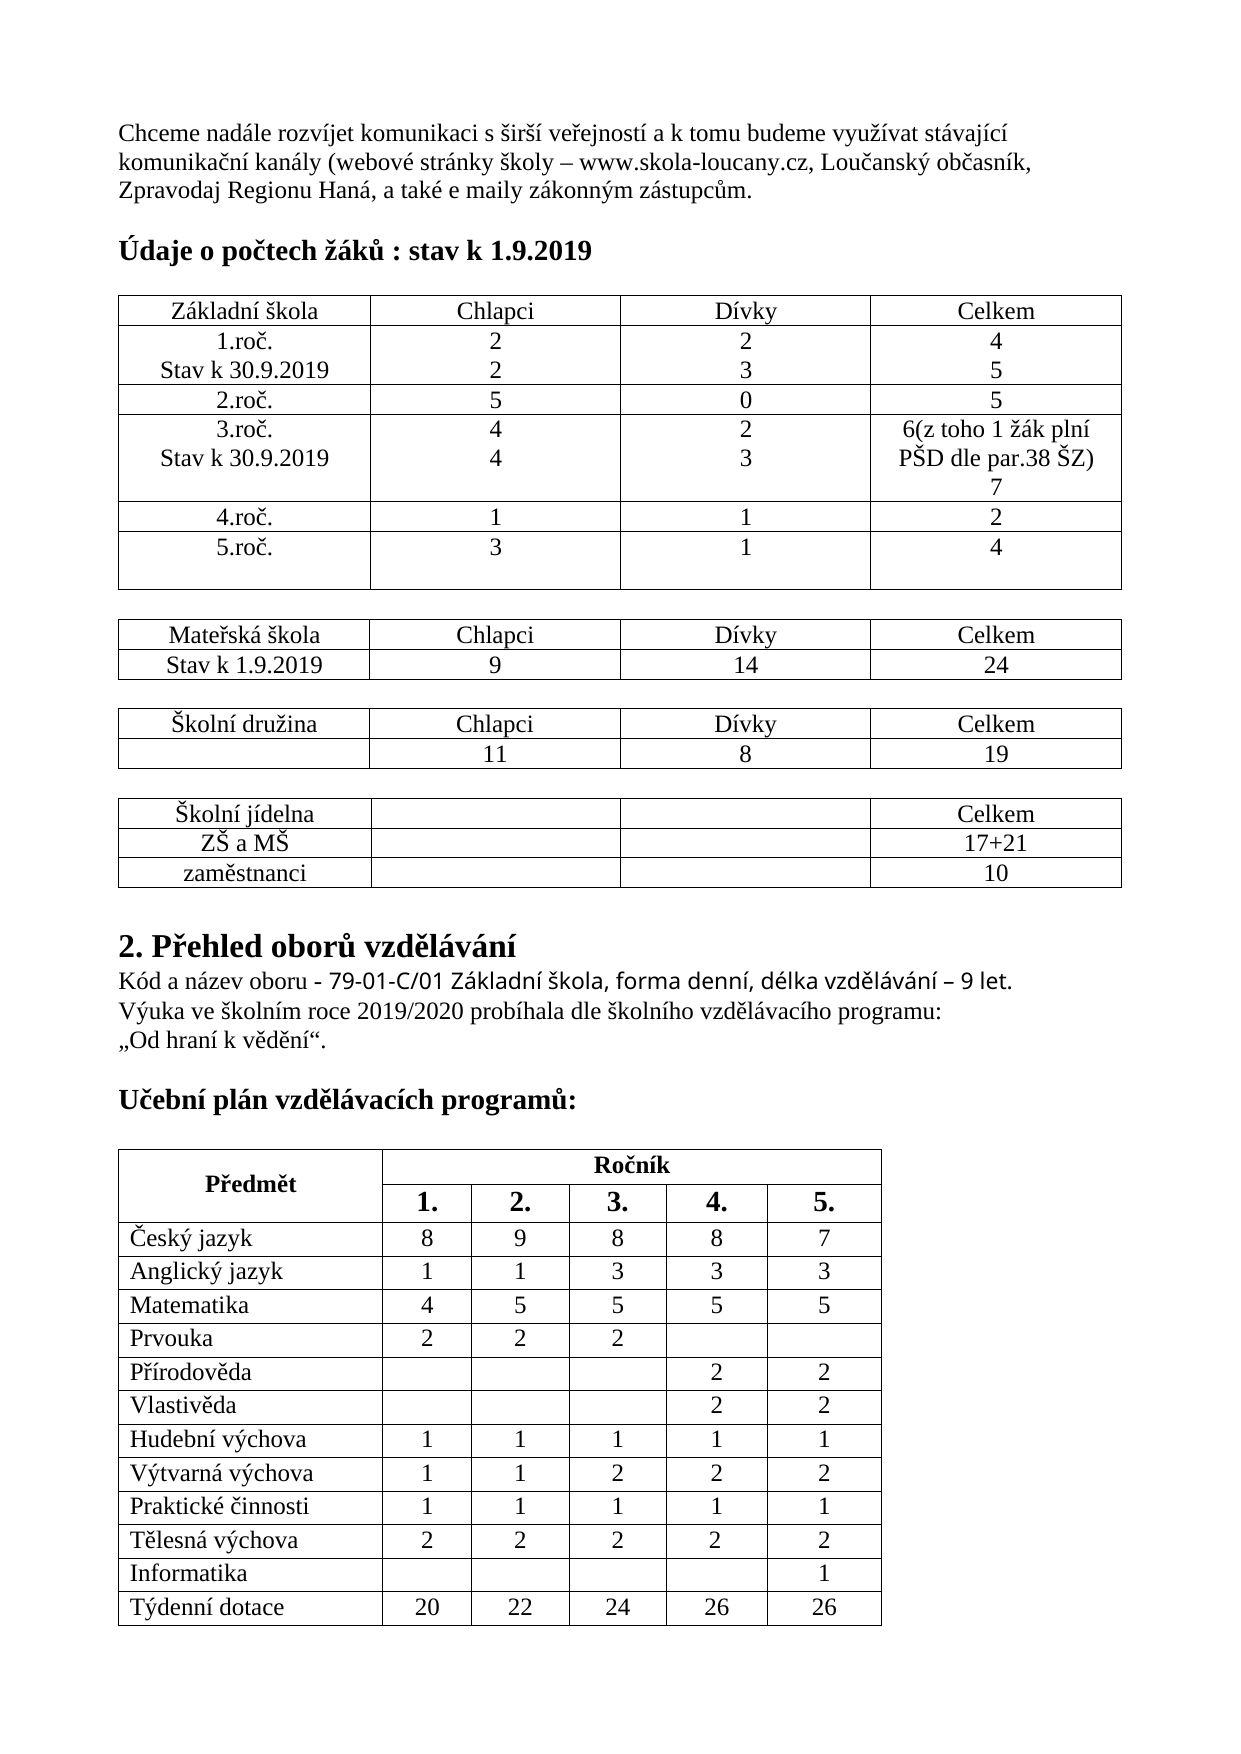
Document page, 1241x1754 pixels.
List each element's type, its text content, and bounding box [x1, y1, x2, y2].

table_cell 2.roč. [119, 385, 370, 413]
table_cell [570, 1358, 666, 1390]
table_cell 4. [667, 1185, 767, 1222]
table_cell 2. [472, 1185, 569, 1222]
table_cell Český jazyk [119, 1223, 382, 1256]
table_cell 2 [667, 1458, 767, 1491]
text Chceme nadále rozvíjet komunikaci s širší veřejností a k tomu budeme využívat stávající komunikační kanály (webové stránky školy – www.skola-loucany.cz, Loučanský občasník, Zpravodaj Regionu Haná, a také e maily zákonným zástupcům. [118, 118, 1122, 204]
table_cell ZŠ a MŠ [119, 829, 371, 857]
table_cell 19 [871, 739, 1121, 768]
table_header Chlapci [371, 296, 620, 325]
table_cell 2 2 [371, 326, 620, 384]
table_cell Informatika [119, 1559, 382, 1591]
table_header Celkem [871, 709, 1121, 738]
table_cell [472, 1559, 569, 1591]
table_cell [372, 829, 620, 857]
table_header Základní škola [119, 296, 370, 325]
table_cell 7 [768, 1223, 881, 1256]
table_cell 1 [472, 1257, 569, 1289]
table_cell 2 [768, 1391, 881, 1423]
table_cell [383, 1559, 471, 1591]
table_cell 2 [570, 1324, 666, 1356]
table_cell 24 [570, 1592, 666, 1625]
table_cell Hudební výchova [119, 1425, 382, 1457]
table_header Školní družina [119, 709, 369, 738]
table_cell [667, 1559, 767, 1591]
table_header Celkem [871, 620, 1121, 649]
table_header Dívky [621, 620, 870, 649]
table_cell 6(z toho 1 žák plní PŠD dle par.38 ŠZ) 7 [871, 415, 1121, 501]
table_cell 1 [621, 502, 870, 531]
table_cell 9 [370, 650, 620, 678]
table_cell 17+21 [871, 829, 1121, 857]
table_cell [472, 1358, 569, 1390]
table_cell 8 [570, 1223, 666, 1256]
table_cell [621, 858, 870, 887]
table_cell 1 [472, 1458, 569, 1491]
table_cell 1 [570, 1492, 666, 1524]
table_cell [383, 1391, 471, 1423]
table_cell 3 [667, 1257, 767, 1289]
table_cell 1 [667, 1492, 767, 1524]
table_cell Anglický jazyk [119, 1257, 382, 1289]
table_cell 26 [667, 1592, 767, 1625]
table_cell 1 [383, 1492, 471, 1524]
table_cell 3 [371, 532, 620, 589]
table_cell 5 [768, 1290, 881, 1323]
table_header Celkem [871, 799, 1121, 827]
table_header Chlapci [370, 709, 620, 738]
table_cell 5 [371, 385, 620, 413]
table_cell 2 [383, 1525, 471, 1558]
table_cell 1.roč. Stav k 30.9.2019 [119, 326, 370, 384]
table_cell 8 [621, 739, 870, 768]
table_cell 3 [768, 1257, 881, 1289]
table_cell [768, 1324, 881, 1356]
table_cell 5 [871, 385, 1121, 413]
table_cell [667, 1324, 767, 1356]
text 2. Přehled oborů vzdělávání [118, 926, 1122, 965]
table_cell Přírodověda [119, 1358, 382, 1390]
table_cell [570, 1391, 666, 1423]
table_header Dívky [621, 709, 870, 738]
table_header Ročník [383, 1150, 881, 1184]
table_cell 1 [768, 1425, 881, 1457]
table_cell 3. [570, 1185, 666, 1222]
table_cell 2 [871, 502, 1121, 531]
text Výuka ve školním roce 2019/2020 probíhala dle školního vzdělávacího programu: [118, 996, 1122, 1025]
table_cell Praktické činnosti [119, 1492, 382, 1524]
table_cell 1 [768, 1492, 881, 1524]
table_cell 2 [570, 1458, 666, 1491]
table_cell 2 [667, 1358, 767, 1390]
table_cell 1 [383, 1257, 471, 1289]
table_cell Tělesná výchova [119, 1525, 382, 1558]
table_cell 4 4 [371, 415, 620, 501]
text Učební plán vzdělávacích programů: [118, 1082, 1122, 1116]
table_cell 5 [667, 1290, 767, 1323]
table_cell 1 [667, 1425, 767, 1457]
table_cell 20 [383, 1592, 471, 1625]
table_cell 1 [371, 502, 620, 531]
table_cell [383, 1358, 471, 1390]
table_header Školní jídelna [119, 799, 371, 827]
table_cell 10 [871, 858, 1121, 887]
table_cell 2 [570, 1525, 666, 1558]
table_cell [621, 829, 870, 857]
text Údaje o počtech žáků : stav k 1.9.2019 [118, 233, 1122, 267]
table_cell [119, 739, 369, 768]
table_cell 8 [667, 1223, 767, 1256]
table_cell 2 3 [621, 326, 870, 384]
table_cell 2 [768, 1458, 881, 1491]
table_cell [570, 1559, 666, 1591]
text Kód a název oboru - 79-01-C/01 Základní škola, forma denní, délka vzdělávání – 9 let. [118, 965, 1122, 996]
table_cell 11 [370, 739, 620, 768]
table_cell 14 [621, 650, 870, 678]
table_cell 2 [768, 1525, 881, 1558]
table_cell 5. [768, 1185, 881, 1222]
table_header [621, 799, 870, 827]
table_cell Týdenní dotace [119, 1592, 382, 1625]
table_header Dívky [621, 296, 870, 325]
text „Od hraní k vědění“. [118, 1025, 1122, 1053]
table_cell 4 [383, 1290, 471, 1323]
table_cell Matematika [119, 1290, 382, 1323]
table_cell 24 [871, 650, 1121, 678]
table_header Mateřská škola [119, 620, 369, 649]
table_cell 3.roč. Stav k 30.9.2019 [119, 415, 370, 501]
table_cell 2 3 [621, 415, 870, 501]
table_cell Vlastivěda [119, 1391, 382, 1423]
table_cell 2 [383, 1324, 471, 1356]
table_cell 1 [383, 1458, 471, 1491]
table_cell Prvouka [119, 1324, 382, 1356]
table_header [372, 799, 620, 827]
table_cell 1. [383, 1185, 471, 1222]
table_cell 5 [570, 1290, 666, 1323]
table_cell 1 [570, 1425, 666, 1457]
table_cell 26 [768, 1592, 881, 1625]
table_cell 22 [472, 1592, 569, 1625]
table_header Celkem [871, 296, 1121, 325]
table_cell 2 [667, 1525, 767, 1558]
table_cell 2 [768, 1358, 881, 1390]
table_cell 2 [472, 1525, 569, 1558]
table_cell 1 [768, 1559, 881, 1591]
table_cell 2 [472, 1324, 569, 1356]
table_cell 9 [472, 1223, 569, 1256]
table_header Předmět [119, 1150, 382, 1222]
table_cell Výtvarná výchova [119, 1458, 382, 1491]
table_cell [472, 1391, 569, 1423]
table_cell 1 [472, 1492, 569, 1524]
table_cell 4 5 [871, 326, 1121, 384]
table_cell Stav k 1.9.2019 [119, 650, 369, 678]
table_cell 3 [570, 1257, 666, 1289]
table_cell 5.roč. [119, 532, 370, 589]
table_cell 2 [667, 1391, 767, 1423]
table_cell 1 [621, 532, 870, 589]
table_cell 1 [383, 1425, 471, 1457]
table_cell 4 [871, 532, 1121, 589]
table_cell 8 [383, 1223, 471, 1256]
table_cell zaměstnanci [119, 858, 371, 887]
table_cell 0 [621, 385, 870, 413]
table_cell 1 [472, 1425, 569, 1457]
table_cell 4.roč. [119, 502, 370, 531]
table_cell 5 [472, 1290, 569, 1323]
table_header Chlapci [370, 620, 620, 649]
table_cell [372, 858, 620, 887]
